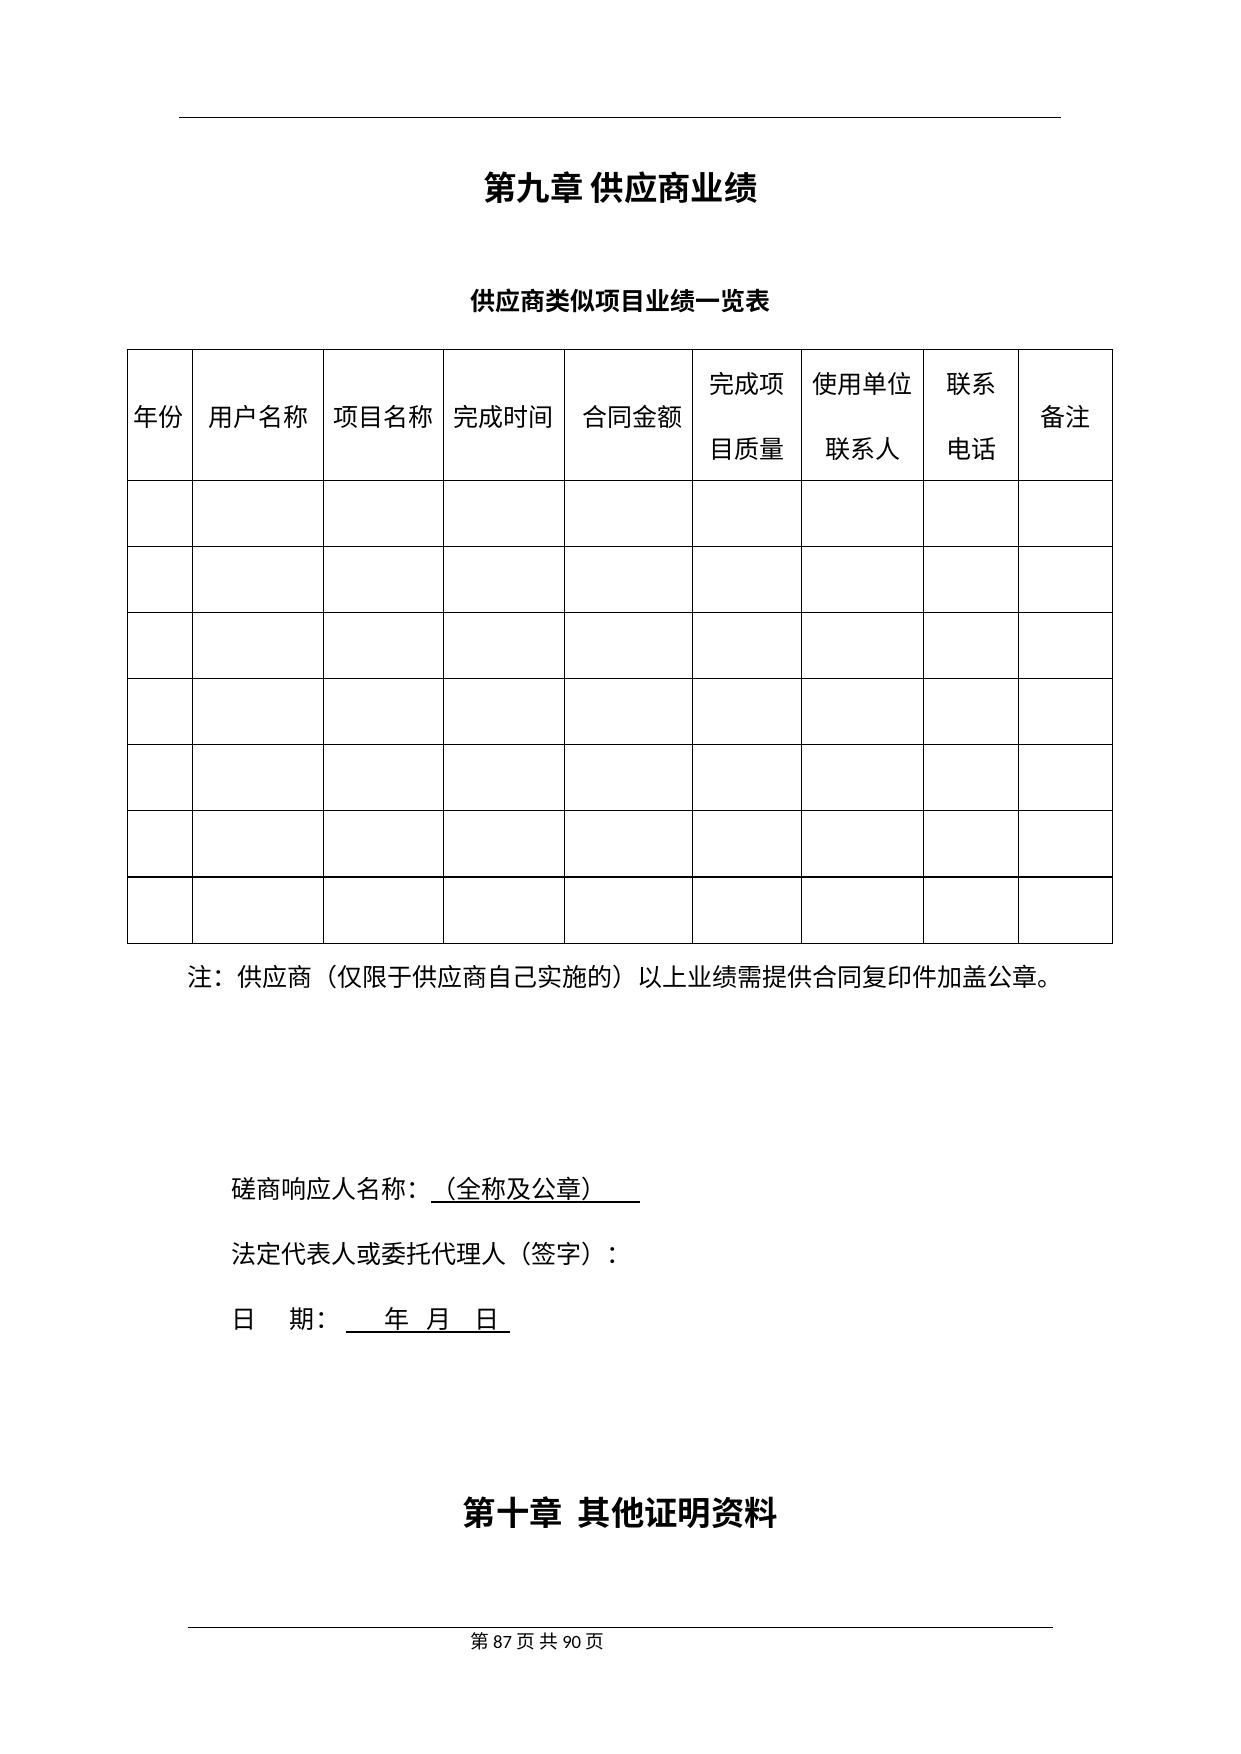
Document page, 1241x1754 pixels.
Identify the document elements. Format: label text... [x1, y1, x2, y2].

table_cell [802, 613, 923, 678]
table_cell [1019, 481, 1112, 546]
table_cell [1019, 547, 1112, 612]
table_cell [324, 547, 443, 612]
table_cell [193, 613, 323, 678]
table_cell [565, 481, 692, 546]
table_header 使用单位联系人 [802, 350, 923, 480]
table_cell [444, 745, 564, 810]
table_header 合同金额 [565, 350, 692, 480]
table_cell [924, 878, 1018, 942]
table_cell [565, 878, 692, 942]
table_cell [193, 878, 323, 942]
table_cell [128, 811, 192, 876]
table_cell [802, 481, 923, 546]
text 注：供应商（仅限于供应商自己实施的）以上业绩需提供合同复印件加盖公章。 [187, 944, 1053, 1008]
table_cell [924, 547, 1018, 612]
table_cell [693, 745, 801, 810]
table_cell [693, 679, 801, 744]
table_cell [324, 811, 443, 876]
table_cell [802, 679, 923, 744]
text 供应商类似项目业绩一览表 [187, 267, 1053, 332]
table_cell [324, 745, 443, 810]
table_cell [565, 613, 692, 678]
table_cell [444, 811, 564, 876]
text 第九章 供应商业绩 [187, 162, 1053, 210]
table_cell [444, 878, 564, 942]
table_cell [1019, 878, 1112, 942]
table_cell [128, 679, 192, 744]
table_cell [565, 745, 692, 810]
table_cell [444, 613, 564, 678]
table_header 项目名称 [324, 350, 443, 480]
table_cell [693, 613, 801, 678]
table_cell [1019, 613, 1112, 678]
table_header 完成时间 [444, 350, 564, 480]
table_cell [924, 481, 1018, 546]
table_cell [324, 878, 443, 942]
table_cell [565, 547, 692, 612]
table_cell [565, 811, 692, 876]
table_cell [128, 613, 192, 678]
table_cell [128, 547, 192, 612]
table_cell [693, 481, 801, 546]
list 第十章 其他证明资料 [187, 1487, 1053, 1535]
table_cell [193, 547, 323, 612]
table_cell [924, 679, 1018, 744]
table_cell [193, 481, 323, 546]
table_cell [444, 547, 564, 612]
table_cell [1019, 745, 1112, 810]
table_cell [128, 745, 192, 810]
table_cell [444, 679, 564, 744]
table_cell [802, 811, 923, 876]
table_cell [924, 811, 1018, 876]
table_cell [128, 481, 192, 546]
table_cell [444, 481, 564, 546]
table_cell [924, 745, 1018, 810]
table_header 备注 [1019, 350, 1112, 480]
table_header 联系 电话 [924, 350, 1018, 480]
table_cell [1019, 811, 1112, 876]
table_cell [193, 679, 323, 744]
table_header 完成项目质量 [693, 350, 801, 480]
table_cell [324, 679, 443, 744]
table_cell [324, 613, 443, 678]
table_cell [924, 613, 1018, 678]
table_cell [802, 547, 923, 612]
table_cell [128, 878, 192, 942]
table_cell [802, 745, 923, 810]
table_cell [193, 745, 323, 810]
table_cell [693, 547, 801, 612]
table_cell [1019, 679, 1112, 744]
table_cell [565, 679, 692, 744]
table_header 年份 [128, 350, 192, 480]
table_header 用户名称 [193, 350, 323, 480]
table_cell [324, 481, 443, 546]
table_cell [693, 811, 801, 876]
text 日 期： 年 月 日 [187, 1285, 1053, 1350]
text 法定代表人或委托代理人（签字）： [187, 1220, 1053, 1285]
table_cell [802, 878, 923, 942]
table_cell [693, 878, 801, 942]
table_cell [193, 811, 323, 876]
text 磋商响应人名称：（全称及公章） [187, 1155, 1053, 1220]
